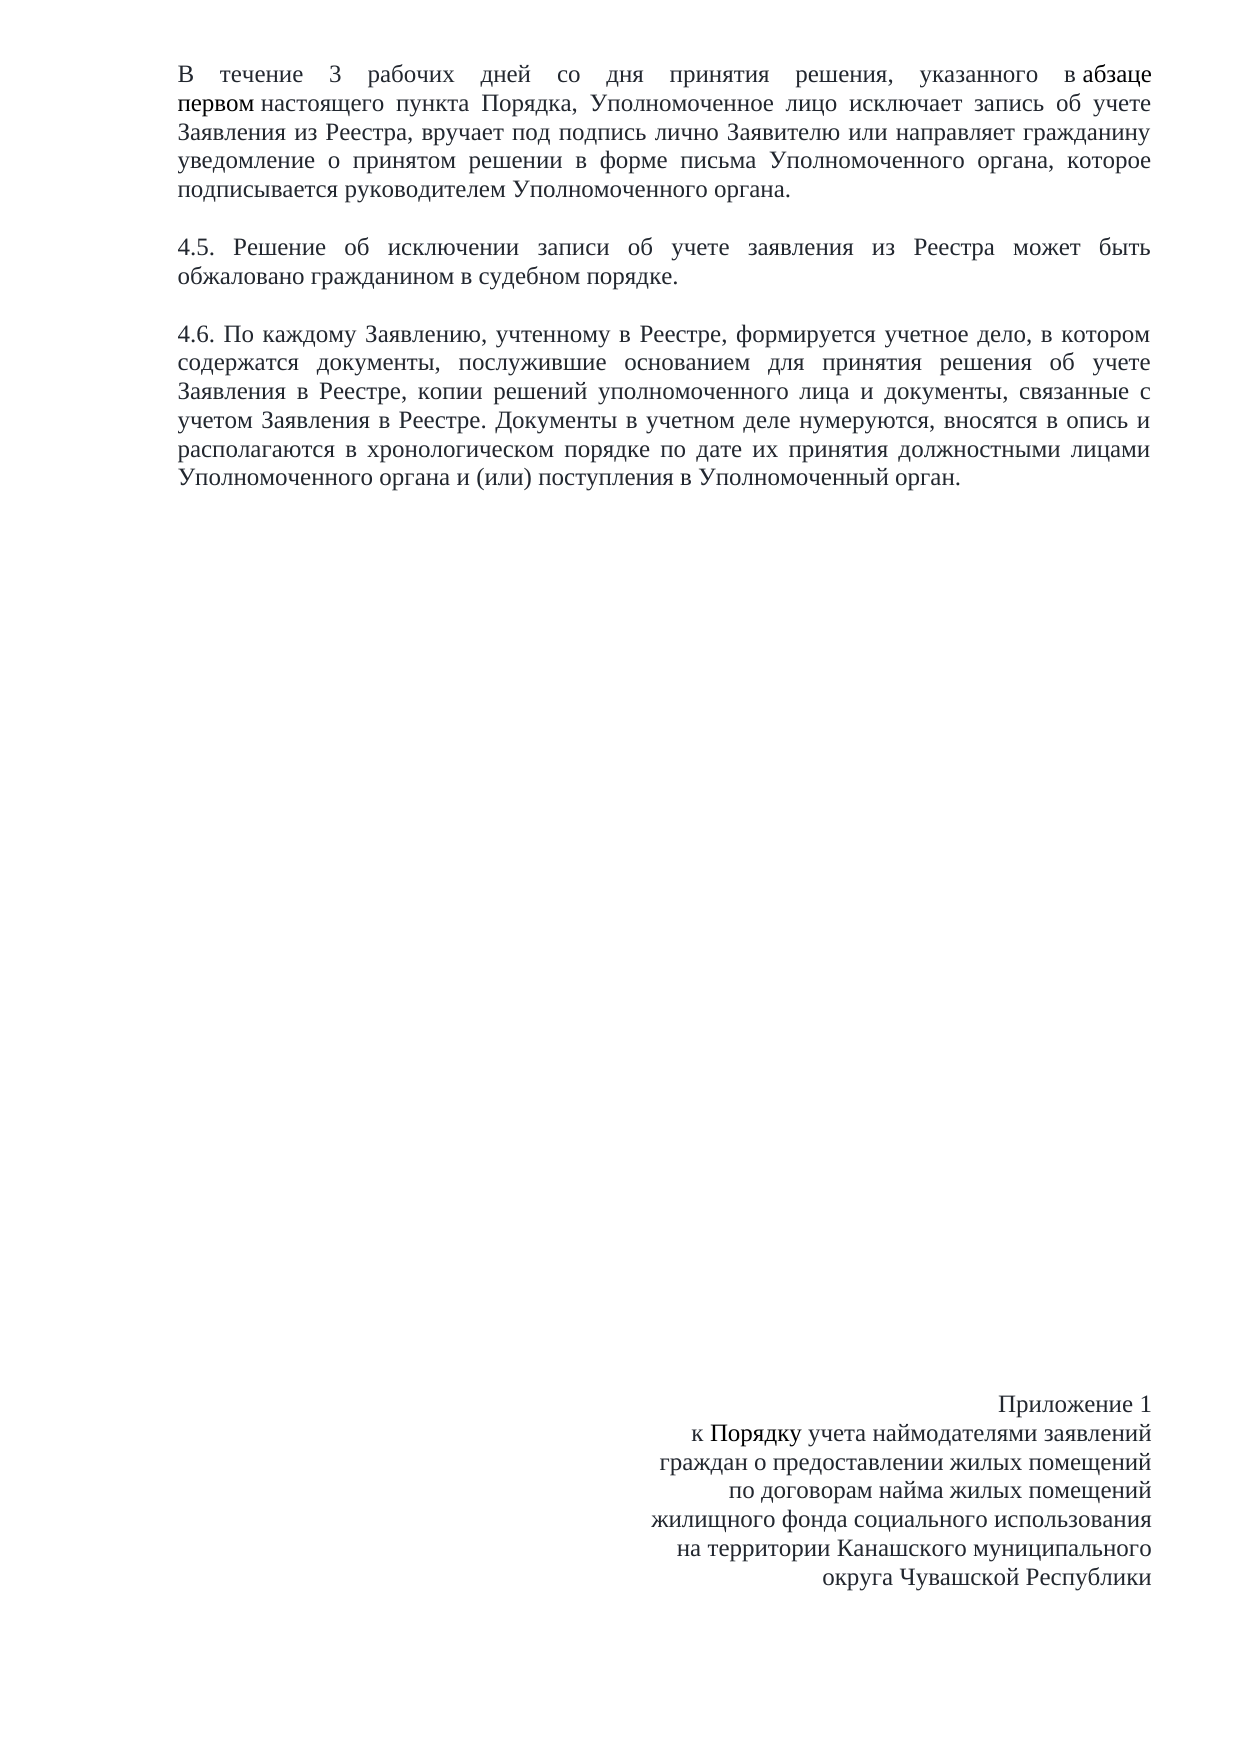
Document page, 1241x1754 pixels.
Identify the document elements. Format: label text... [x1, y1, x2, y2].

text округа Чувашской Республики [177, 1562, 1152, 1590]
text 4.6. По каждому Заявлению, учтенному в Реестре, формируется учетное дело, в котором содержатся документы, послужившие основанием для принятия решения об учете Заявления в Реестре, копии решений уполномоченного лица и документы, связанные с учетом Заявления в Реестре. Документы в учетном деле нумеруются, вносятся в опись и располагаются в хронологическом порядке по дате их принятия должностными лицами Уполномоченного органа и (или) поступления в Уполномоченный орган. [177, 319, 1152, 491]
text 4.5. Решение об исключении записи об учете заявления из Реестра может быть обжаловано гражданином в судебном порядке. [177, 232, 1152, 289]
text Приложение 1 к Порядку учета наймодателями заявлений граждан о предоставлении жилых помещений по договорам найма жилых помещений жилищного фонда социального использования на территории Канашского муниципального [177, 1389, 1152, 1562]
text В течение 3 рабочих дней со дня принятия решения, указанного в абзаце первом настоящего пункта Порядка, Уполномоченное лицо исключает запись об учете Заявления из Реестра, вручает под подпись лично Заявителю или направляет гражданину уведомление о принятом решении в форме письма Уполномоченного органа, которое подписывается руководителем Уполномоченного органа. [177, 59, 1152, 203]
